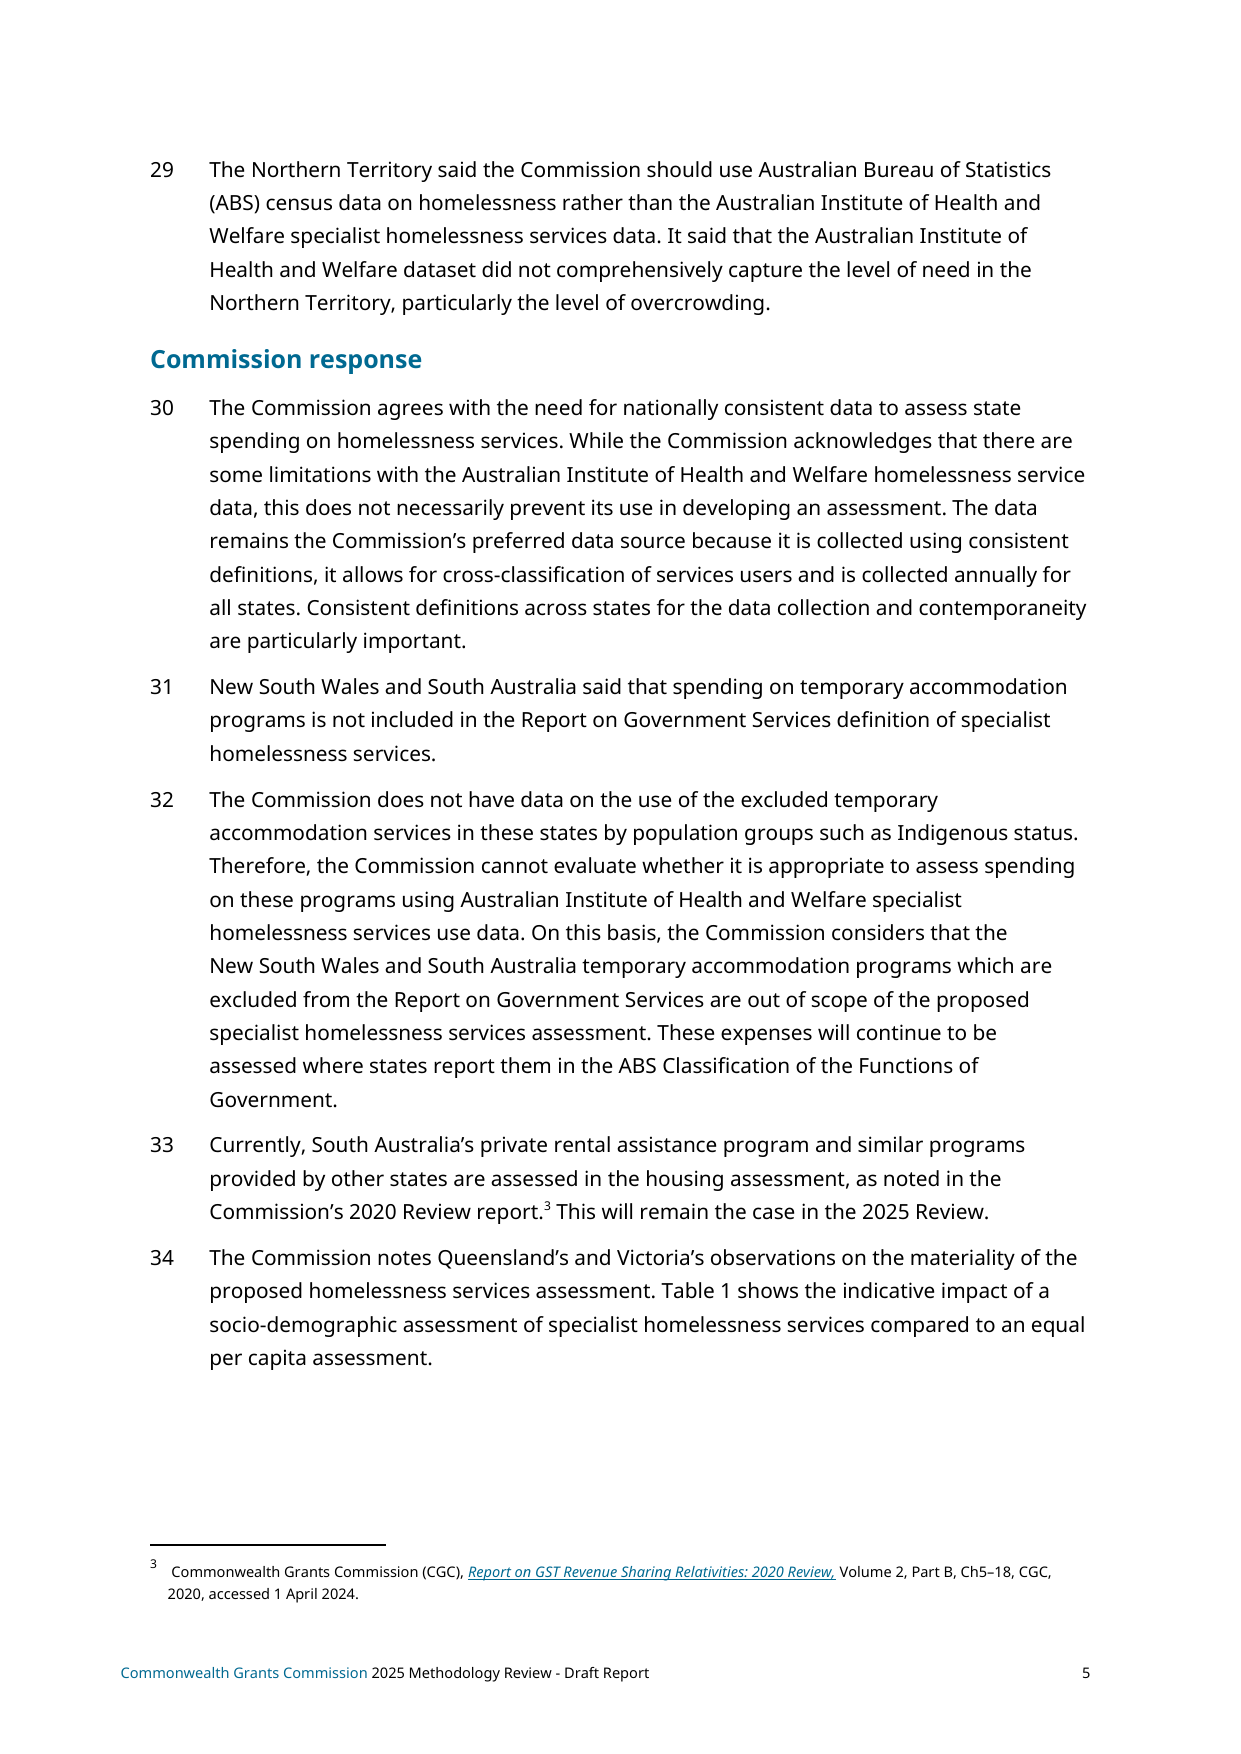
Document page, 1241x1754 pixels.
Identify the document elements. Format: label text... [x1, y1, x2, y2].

text The Commission does not have data on the use of the excluded temporary accommodation services in these states by population groups such as Indigenous status. Therefore, the Commission cannot evaluate whether it is appropriate to assess spending on these programs using Australian Institute of Health and Welfare specialist homelessness services use data. On this basis, the Commission considers that the New South Wales and South Australia temporary accommodation programs which are excluded from the Report on Government Services are out of scope of the proposed specialist homelessness services assessment. These expenses will continue to be assessed where states report them in the ABS Classification of the Functions of Government. [150, 780, 1090, 1113]
picture [267, 1668, 272, 1677]
text The Northern Territory said the Commission should use Australian Bureau of Statistics (ABS) census data on homelessness rather than the Australian Institute of Health and Welfare specialist homelessness services data. It said that the Australian Institute of Health and Welfare dataset did not comprehensively capture the level of need in the Northern Territory, particularly the level of overcrowding. [150, 150, 1090, 317]
picture [250, 1670, 256, 1678]
subtitle Commission response [150, 342, 1090, 376]
text The Commission agrees with the need for nationally consistent data to assess state spending on homelessness services. While the Commission acknowledges that there are some limitations with the Australian Institute of Health and Welfare homelessness service data, this does not necessarily prevent its use in developing an assessment. The data remains the Commission’s preferred data source because it is collected using consistent definitions, it allows for cross-classification of services users and is collected annually for all states. Consistent definitions across states for the data collection and contemporaneity are particularly important. [150, 388, 1090, 655]
text Currently, South Australia’s private rental assistance program and similar programs provided by other states are assessed in the housing assessment, as noted in the Commission’s 2020 Review report. This will remain the case in the 2025 Review. [150, 1126, 1090, 1226]
text The Commission notes Queensland’s and Victoria’s observations on the materiality of the proposed homelessness services assessment. Table 1 shows the indicative impact of a socio-demographic assessment of specialist homelessness services compared to an equal per capita assessment. [150, 1238, 1090, 1372]
picture [259, 1670, 266, 1678]
picture [156, 1670, 164, 1678]
text New South Wales and South Australia said that spending on temporary accommodation programs is not included in the Report on Government Services definition of specialist homelessness services. [150, 667, 1090, 767]
